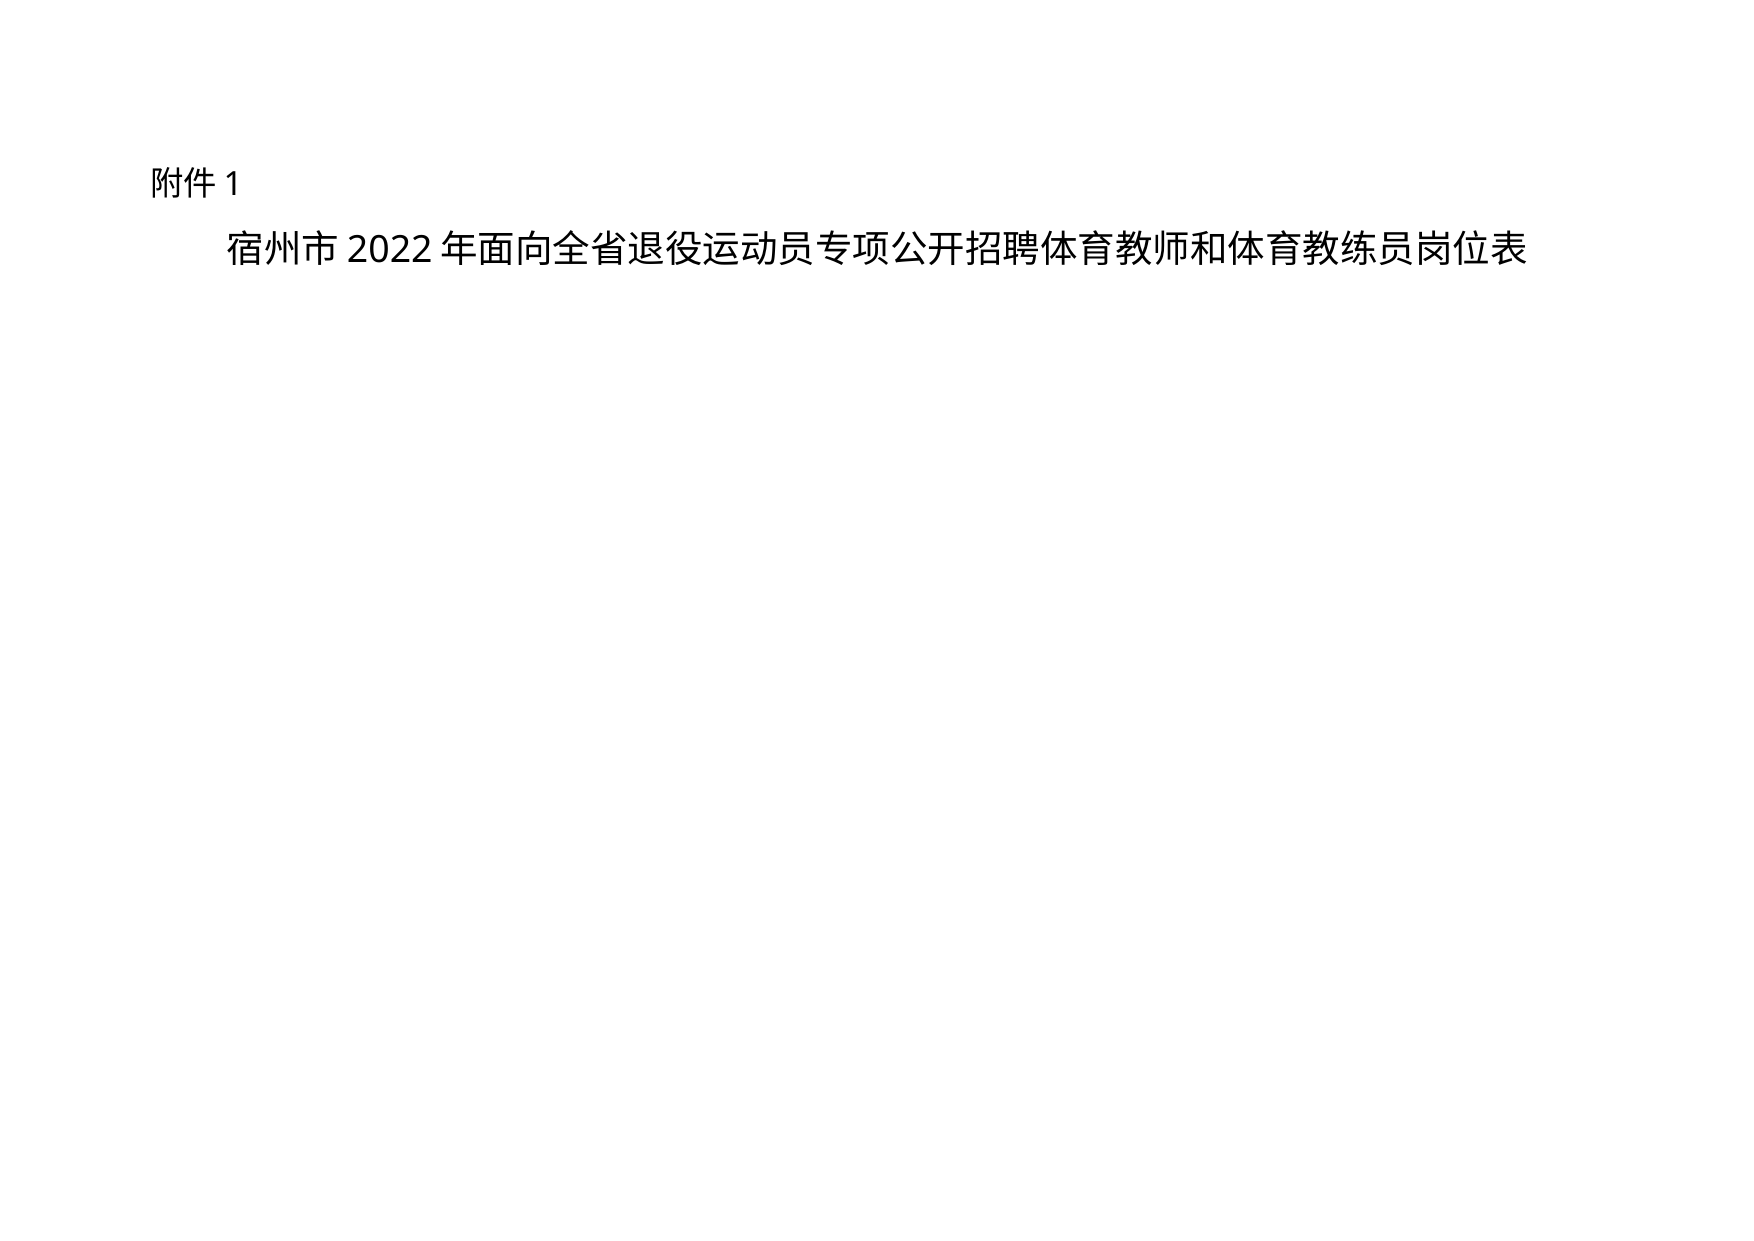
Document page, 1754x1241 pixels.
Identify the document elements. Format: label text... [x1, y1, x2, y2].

text 附件1 [150, 149, 1604, 214]
text 宿州市2022年面向全省退役运动员专项公开招聘体育教师和体育教练员岗位表 [150, 214, 1604, 279]
